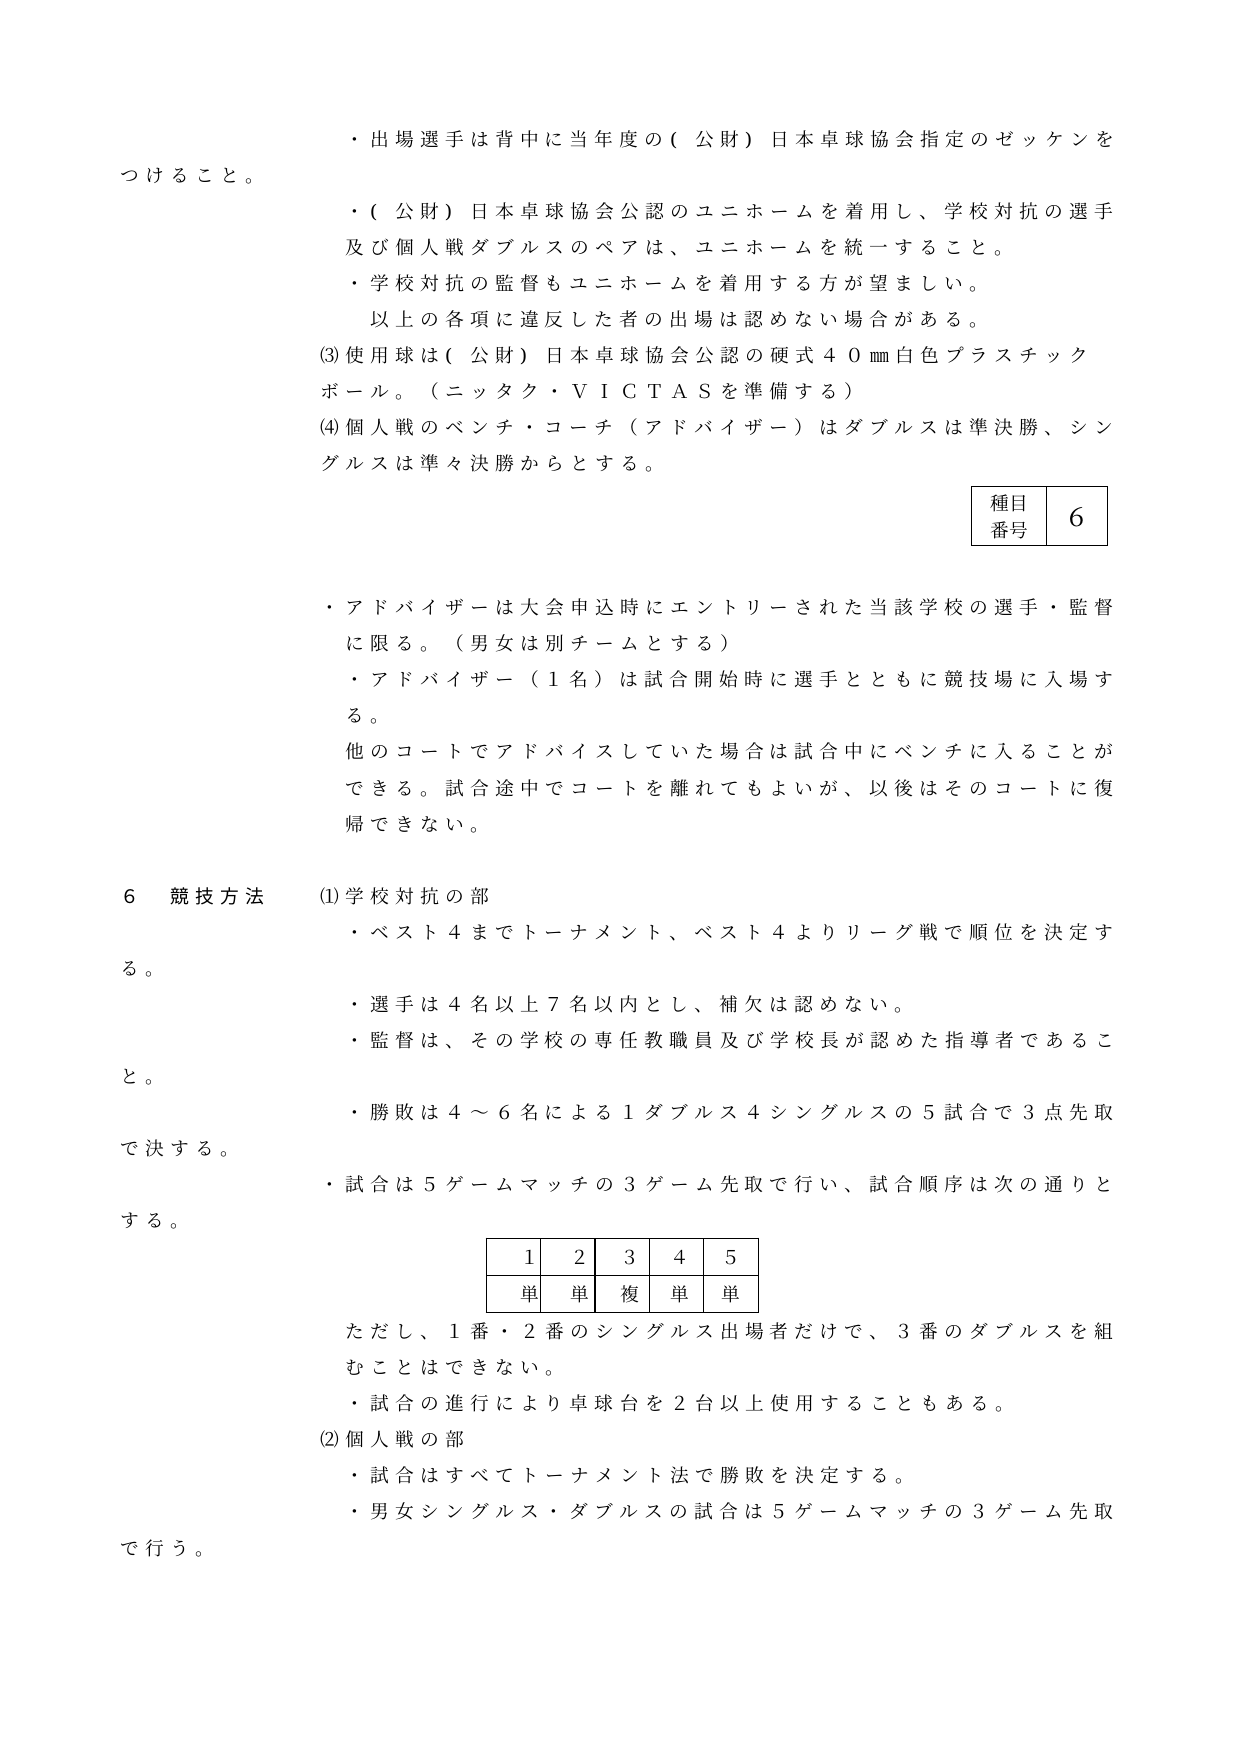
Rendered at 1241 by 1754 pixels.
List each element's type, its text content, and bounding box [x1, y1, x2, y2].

text ・選手は４名以上７名以内とし、補欠は認めない。 [120, 985, 1120, 1021]
text ・学校対抗の監督もユニホームを着用する方が望ましい。 [120, 264, 1120, 300]
text ・勝敗は４～６名による１ダブルス４シングルスの５試合で３点先取で決する。 [120, 1093, 1120, 1165]
text ６ 競技方法 ⑴学校対抗の部 [120, 877, 1120, 913]
text ・試合は５ゲームマッチの３ゲーム先取で行い、試合順序は次の通りとする。 [120, 1165, 1120, 1237]
text ・(公財)日本卓球協会公認のユニホームを着用し、学校対抗の選手及び個人戦ダブルスのペアは、ユニホームを統一すること。 [120, 192, 1120, 264]
table_cell 単 [487, 1276, 540, 1312]
text ・ベスト４までトーナメント、ベスト４よりリーグ戦で順位を決定する。 [120, 913, 1120, 985]
table_header ４ [650, 1239, 703, 1274]
text ・試合の進行により卓球台を２台以上使用することもある。 [120, 1385, 1120, 1421]
text ・アドバイザー（１名）は試合開始時に選手とともに競技場に入場する。 [120, 661, 1120, 733]
table_header ３ [596, 1239, 649, 1274]
text ・出場選手は背中に当年度の(公財)日本卓球協会指定のゼッケンをつけること。 [120, 120, 1120, 192]
table_cell 単 [541, 1276, 594, 1312]
text ⑶使用球は(公財)日本卓球協会公認の硬式４０㎜白色プラスチックボール。（ニッタク・ＶＩＣＴＡＳを準備する） [120, 336, 1120, 408]
text ⑵個人戦の部 [120, 1421, 1120, 1457]
table_header ６ [1047, 487, 1107, 544]
table_cell 複 [596, 1276, 649, 1312]
table_cell 単 [704, 1276, 758, 1312]
table_header 種目 番号 [972, 487, 1046, 544]
text ・アドバイザーは大会申込時にエントリーされた当該学校の選手・監督に限る。（男女は別チームとする） [318, 589, 1120, 661]
text 他のコートでアドバイスしていた場合は試合中にベンチに入ることができる。試合途中でコートを離れてもよいが、以後はそのコートに復帰できない。 [340, 733, 1120, 841]
text ・試合はすべてトーナメント法で勝敗を決定する。 [120, 1457, 1120, 1493]
table_cell 単 [650, 1276, 703, 1312]
text 以上の各項に違反した者の出場は認めない場合がある。 [120, 300, 1120, 336]
table_header ２ [541, 1239, 594, 1274]
text ただし、１番・２番のシングルス出場者だけで、３番のダブルスを組むことはできない。 [337, 1313, 1120, 1385]
text ・監督は、その学校の専任教職員及び学校長が認めた指導者であること。 [120, 1021, 1120, 1093]
table_header ５ [704, 1239, 758, 1274]
text ・男女シングルス・ダブルスの試合は５ゲームマッチの３ゲーム先取で行う。 [120, 1493, 1120, 1565]
text ⑷個人戦のベンチ・コーチ（アドバイザー）はダブルスは準決勝、シングルスは準々決勝からとする。 [120, 408, 1120, 481]
table_header １ [487, 1239, 540, 1274]
